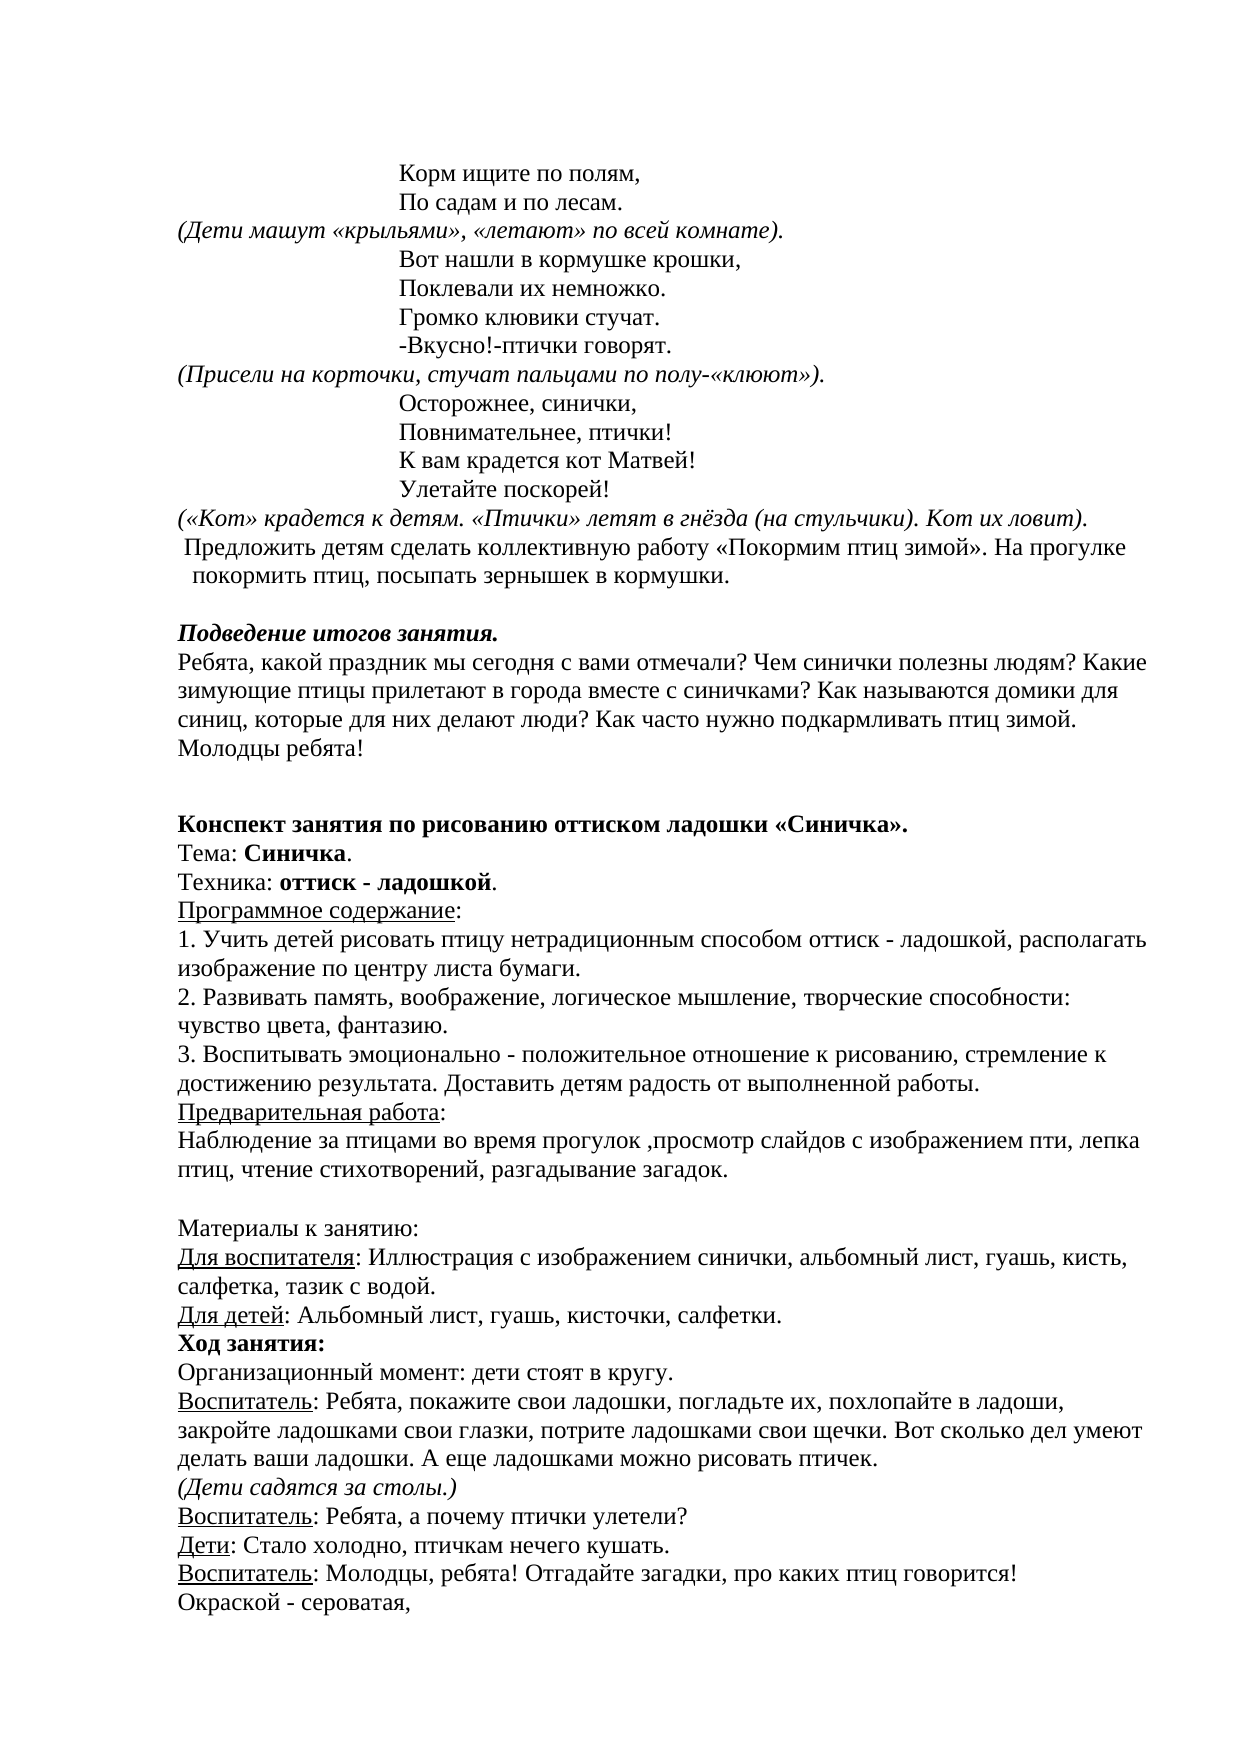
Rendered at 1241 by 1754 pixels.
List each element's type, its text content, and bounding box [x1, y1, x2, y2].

text Конспект занятия по рисованию оттиском ладошки «Синичка». [177, 809, 1152, 838]
text Для воспитателя: Иллюстрация с изображением синички, альбомный лист, гуашь, кисть, салфетка, тазик с водой. [177, 1242, 1152, 1300]
text (Дети машут «крыльями», «летают» по всей комнате). [177, 215, 1152, 244]
text Ребята, какой праздник мы сегодня с вами отмечали? Чем синички полезны людям? Какие зимующие птицы прилетают в города вместе с синичками? Как называются домики для синиц, которые для них делают люди? Как часто нужно подкармливать птиц зимой. [177, 647, 1152, 733]
text Для детей: Альбомный лист, гуашь, кисточки, салфетки. [177, 1300, 1152, 1328]
text Наблюдение за птицами во время прогулок ,просмотр слайдов с изображением пти, лепка птиц, чтение стихотворений, разгадывание загадок. [177, 1126, 1152, 1183]
text Организационный момент: дети стоят в кругу. [177, 1357, 1152, 1386]
text Тема: Синичка. [177, 838, 1152, 867]
text Воспитатель: Молодцы, ребята! Отгадайте загадки, про каких птиц говорится! [177, 1558, 1152, 1587]
text Молодцы ребята! [177, 733, 1152, 762]
text Осторожнее, синички, Повнимательнее, птички! К вам крадется кот Матвей! Улетайте поскорей! [398, 388, 1152, 503]
text Окраской - сероватая, [177, 1587, 1152, 1616]
text Дети: Стало холодно, птичкам нечего кушать. [177, 1530, 1152, 1558]
text 3. Воспитывать эмоционально - положительное отношение к рисованию, стремление к достижению результата. Доставить детям радость от выполненной работы. [177, 1039, 1152, 1097]
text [398, 158, 1152, 215]
text (Присели на корточки, стучат пальцами по полу-«клюют»). [177, 359, 1152, 388]
text Воспитатель: Ребята, покажите свои ладошки, погладьте их, похлопайте в ладоши, закройте ладошками свои глазки, потрите ладошками свои щечки. Вот сколько дел умеют делать ваши ладошки. А еще ладошками можно рисовать птичек. [177, 1386, 1152, 1472]
text («Кот» крадется к детям. «Птички» летят в гнёзда (на стульчики). Кот их ловит). [177, 503, 1152, 532]
text Ход занятия: [177, 1328, 1152, 1357]
text (Дети садятся за столы.) [177, 1472, 1152, 1501]
text Подведение итогов занятия. [177, 618, 1152, 647]
text 1. Учить детей рисовать птицу нетрадиционным способом оттиск - ладошкой, располагать изображение по центру листа бумаги. [177, 924, 1152, 982]
text 2. Развивать память, воображение, логическое мышление, творческие способности: чувство цвета, фантазию. [177, 982, 1152, 1039]
text Предварительная работа: [177, 1097, 1152, 1126]
text Техника: оттиск - ладошкой. [177, 867, 1152, 896]
text Вот нашли в кормушке крошки, Поклевали их немножко. Громко клювики стучат. -Вкусно!-птички говорят. [398, 244, 1152, 359]
text Программное содержание: [177, 896, 1152, 924]
text Материалы к занятию: [177, 1213, 1152, 1242]
text Воспитатель: Ребята, а почему птички улетели? [177, 1501, 1152, 1530]
text Предложить детям сделать коллективную работу «Покормим птиц зимой». На прогулке покормить птиц, посыпать зернышек в кормушки. [177, 532, 1152, 589]
